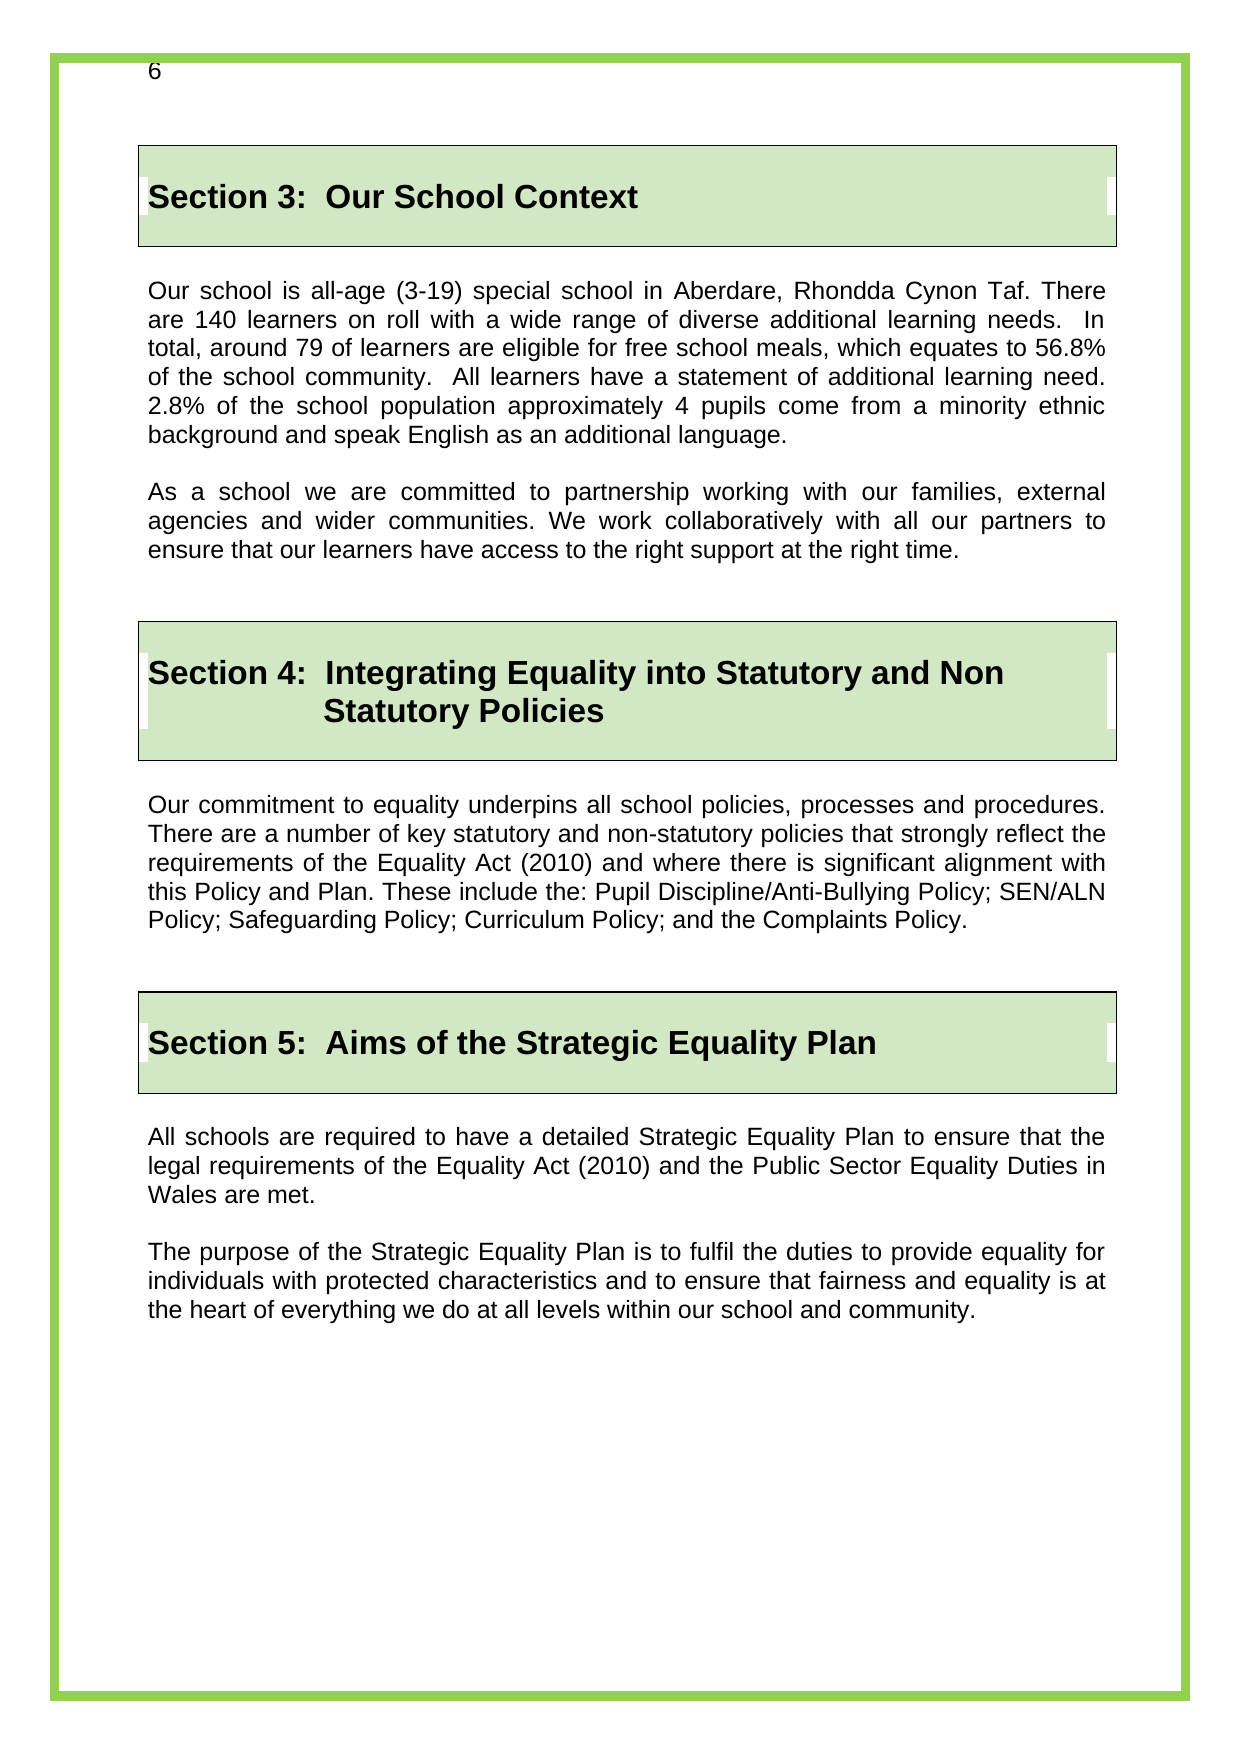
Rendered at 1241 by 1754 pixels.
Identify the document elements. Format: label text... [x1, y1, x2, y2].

text The purpose of the Strategic Equality Plan is to fulfil the duties to provide equality for individuals with protected characteristics and to ensure that fairness and equality is at the heart of everything we do at all levels within our school and community. [148, 1237, 1107, 1324]
text Section 5: Aims of the Strategic Equality Plan [148, 1023, 1107, 1059]
text Our school is all-age (3-19) special school in Aberdare, Rhondda Cynon Taf. There are 140 learners on roll with a wide range of diverse additional learning needs. In total, around 79 of learners are eligible for free school meals, which equates to 56.8% of the school community. All learners have a statement of additional learning need. 2.8% of the school population approximately 4 pupils come from a minority ethnic background and speak English as an additional language. [148, 276, 1107, 448]
text Section 3: Our School Context [148, 177, 1107, 212]
text As a school we are committed to partnership working with our families, external agencies and wider communities. We work collaboratively with all our partners to ensure that our learners have access to the right support at the right time. [148, 477, 1107, 563]
text All schools are required to have a detailed Strategic Equality Plan to ensure that the legal requirements of the Equality Act (2010) and the Public Sector Equality Duties in Wales are met. [148, 1122, 1107, 1209]
text Our commitment to equality underpins all school policies, processes and procedures. There are a number of key statutory and non-statutory policies that strongly reflect the requirements of the Equality Act (2010) and where there is significant alignment with this Policy and Plan. These include the: Pupil Discipline/Anti-Bullying Policy; SEN/ALN Policy; Safeguarding Policy; Curriculum Policy; and the Complaints Policy. [148, 790, 1107, 934]
text Statutory Policies [148, 691, 1107, 726]
text Section 4: Integrating Equality into Statutory and Non [148, 653, 1107, 691]
